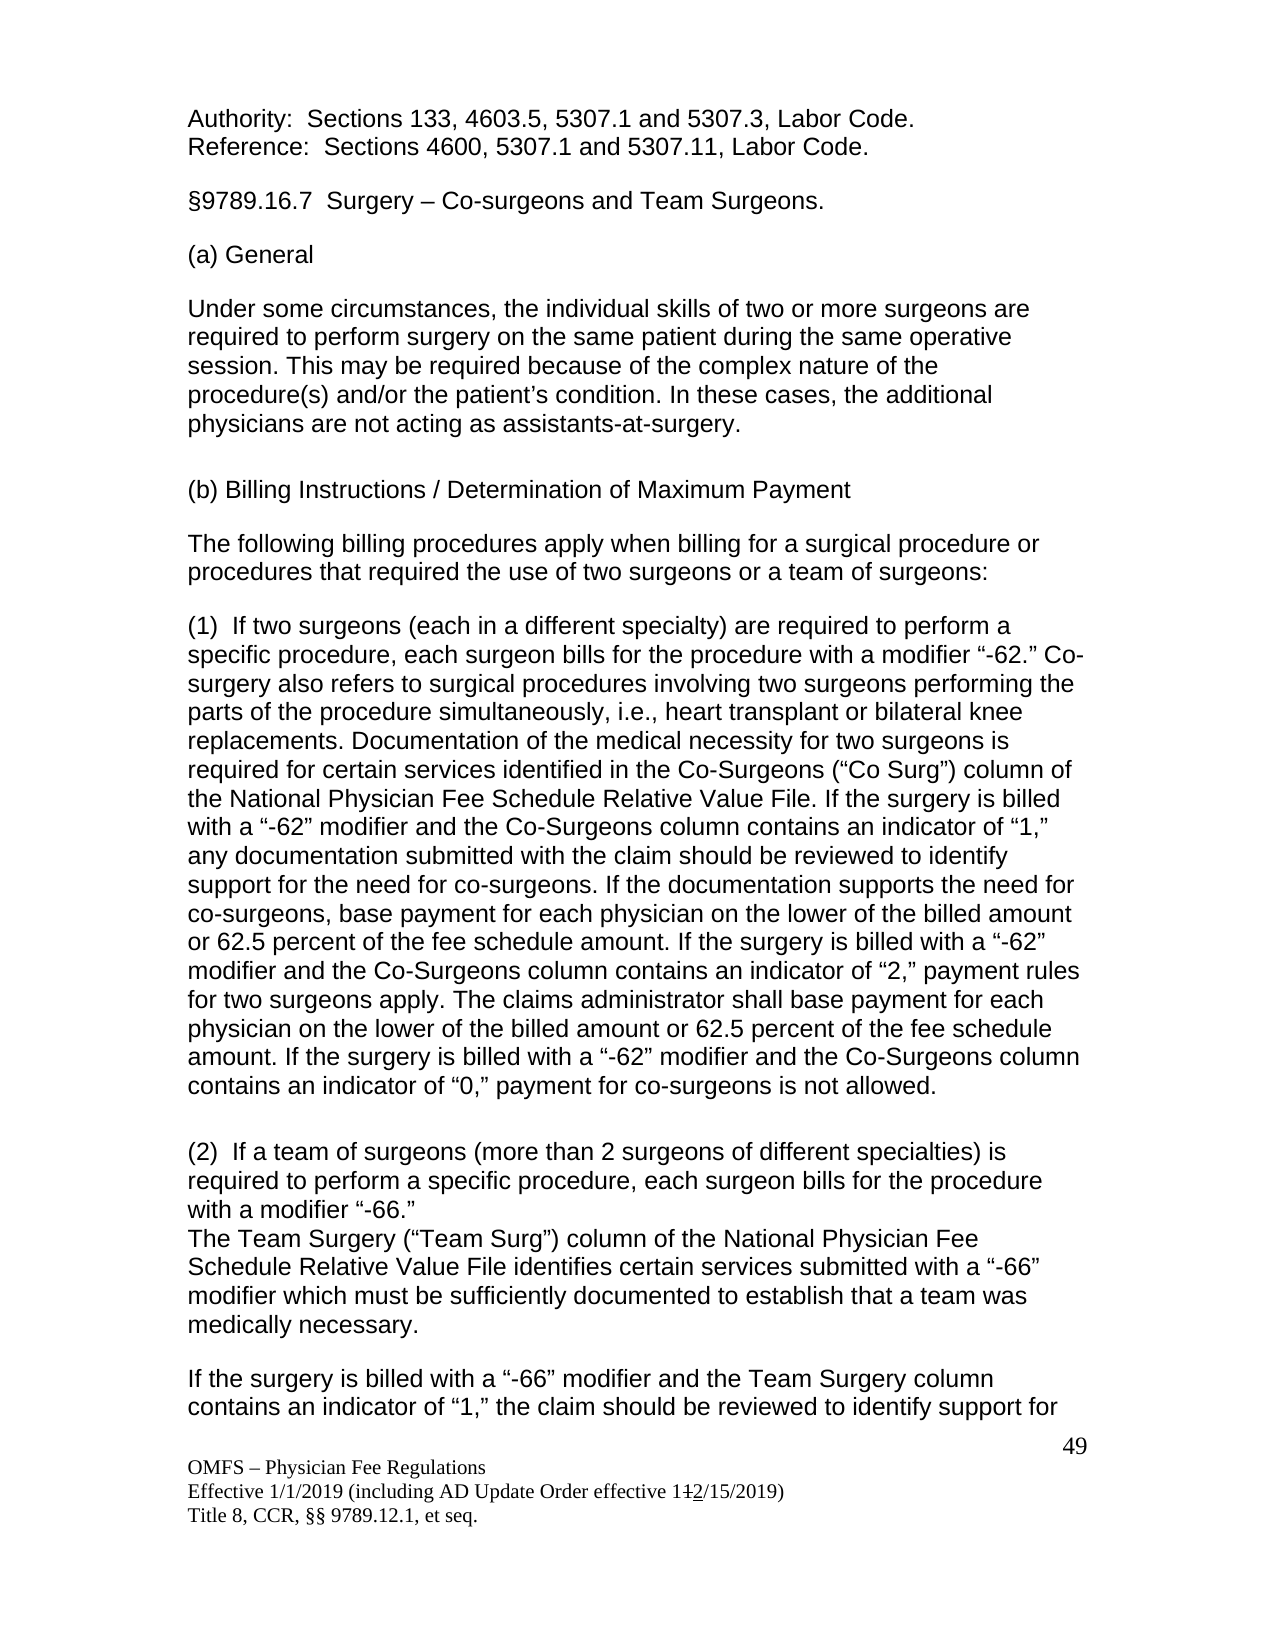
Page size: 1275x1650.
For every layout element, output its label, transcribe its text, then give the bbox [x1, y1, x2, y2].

list If two surgeons (each in a different specialty) are required to perform a specific procedure, each surgeon bills for the procedure with a modifier “-62.” Co-surgery also refers to surgical procedures involving two surgeons performing the parts of the procedure simultaneously, i.e., heart transplant or bilateral knee replacements. Documentation of the medical necessity for two surgeons is required for certain services identified in the Co-Surgeons (“Co Surg”) column of the National Physician Fee Schedule Relative Value File. If the surgery is billed with a “-62” modifier and the Co-Surgeons column contains an indicator of “1,” any documentation submitted with the claim should be reviewed to identify support for the need for co-surgeons. If the documentation supports the need for co-surgeons, base payment for each physician on the lower of the billed amount or 62.5 percent of the fee schedule amount. If the surgery is billed with a “-62” modifier and the Co-Surgeons column contains an indicator of “2,” payment rules for two surgeons apply. The claims administrator shall base payment for each physician on the lower of the billed amount or 62.5 percent of the fee schedule amount. If the surgery is billed with a “-62” modifier and the Co-Surgeons column contains an indicator of “0,” payment for co-surgeons is not allowed. [187, 611, 1087, 1100]
text Reference: Sections 4600, 5307.1 and 5307.11, Labor Code. [187, 132, 1087, 161]
text Authority: Sections 133, 4603.5, 5307.1 and 5307.3, Labor Code. [187, 103, 1087, 132]
text The following billing procedures apply when billing for a surgical procedure or procedures that required the use of two surgeons or a team of surgeons: [187, 528, 1087, 586]
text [187, 1363, 1087, 1421]
text The Team Surgery (“Team Surg”) column of the National Physician Fee Schedule Relative Value File identifies certain services submitted with a “-66” modifier which must be sufficiently documented to establish that a team was medically necessary. [187, 1223, 1087, 1338]
text Under some circumstances, the individual skills of two or more surgeons are required to perform surgery on the same patient during the same operative session. This may be required because of the complex nature of the procedure(s) and/or the patient’s condition. In these cases, the additional physicians are not acting as assistants-at-surgery. [187, 293, 1087, 437]
subtitle §9789.16.7 Surgery – Co-surgeons and Team Surgeons. [187, 186, 1087, 215]
list If a team of surgeons (more than 2 surgeons of different specialties) is required to perform a specific procedure, each surgeon bills for the procedure with a modifier “-66.” [187, 1137, 1087, 1223]
list Billing Instructions / Determination of Maximum Payment [187, 475, 1087, 503]
list General [187, 240, 1087, 268]
